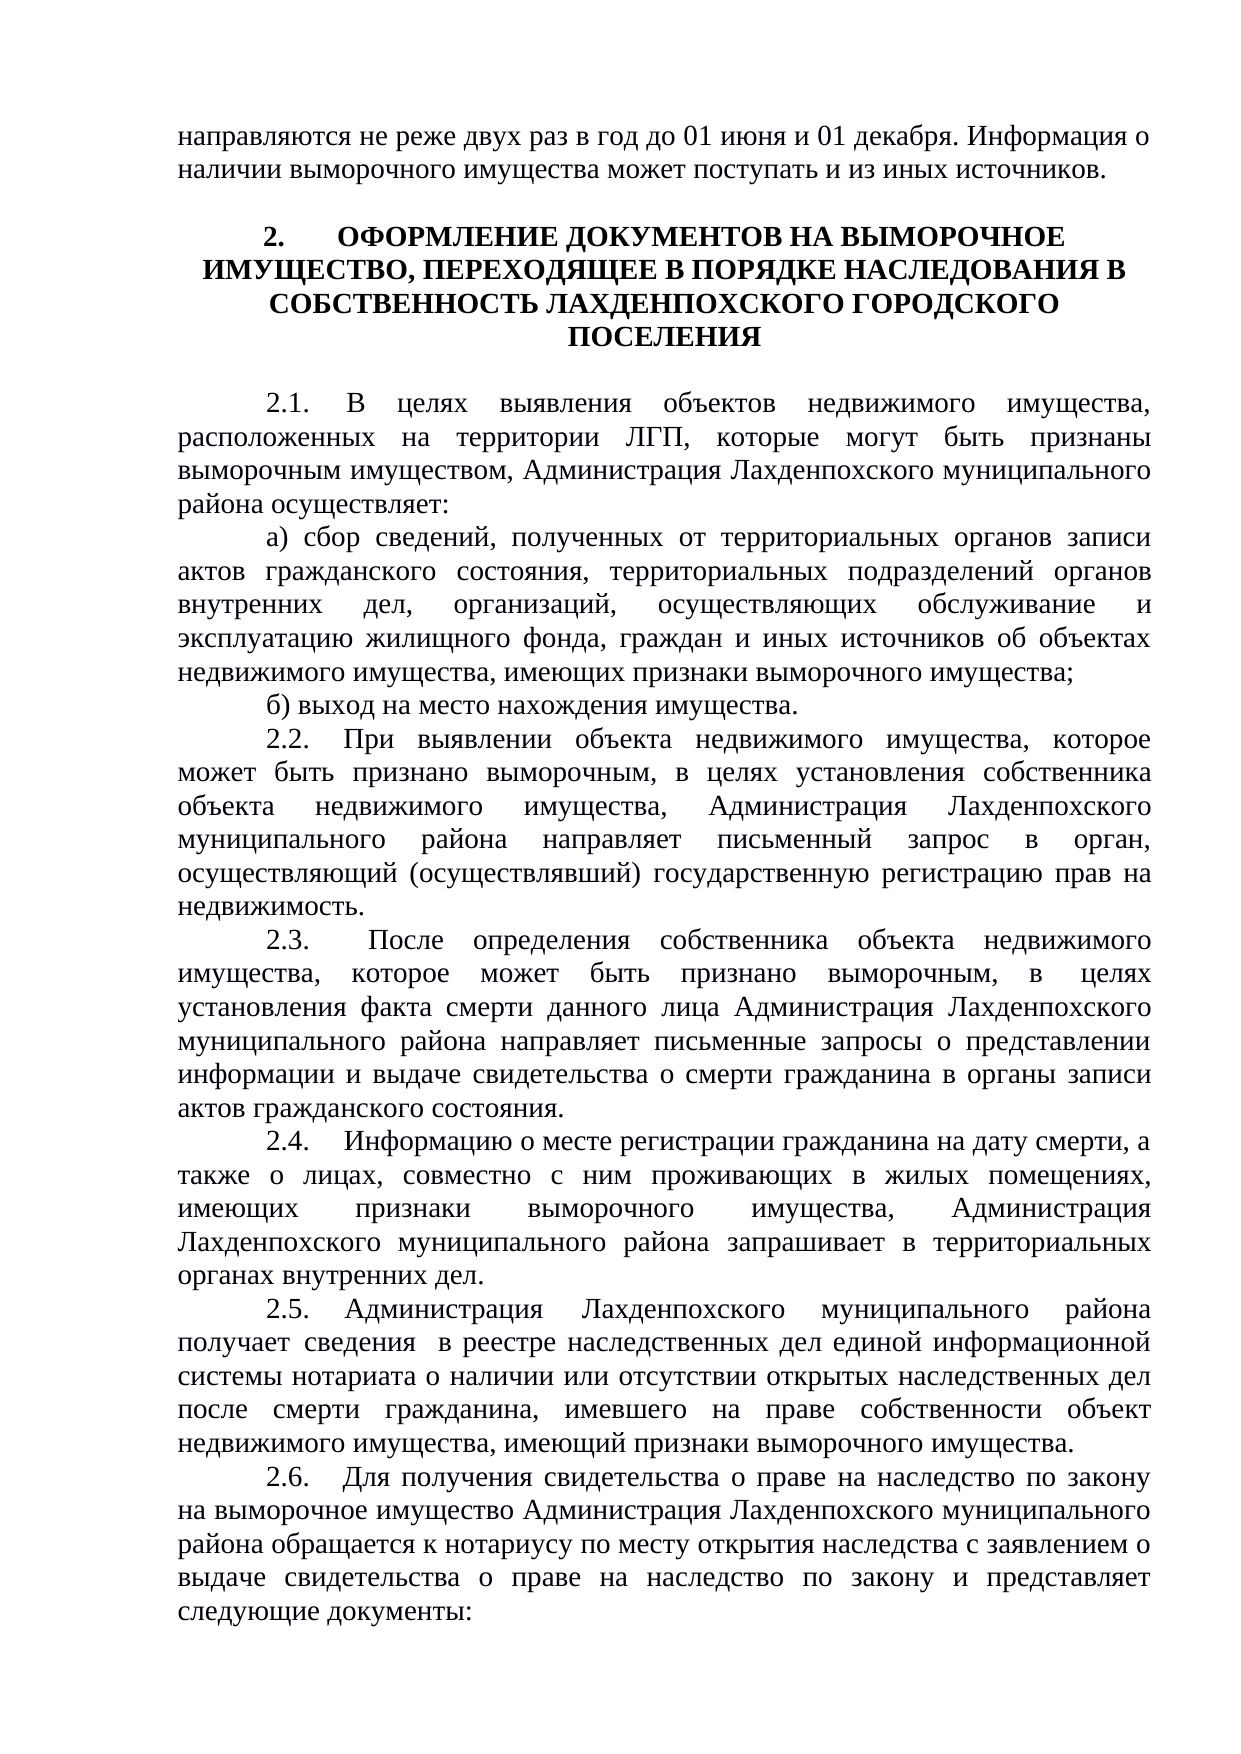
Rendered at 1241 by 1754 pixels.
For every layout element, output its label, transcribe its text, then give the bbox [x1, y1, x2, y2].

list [177, 118, 1152, 185]
list Администрация Лахденпохского муниципального района получает сведения в реестре наследственных дел единой информационной системы нотариата о наличии или отсутствии открытых наследственных дел после смерти гражданина, имевшего на праве собственности объект недвижимого имущества, имеющий признаки выморочного имущества. [177, 1291, 1152, 1459]
text б) выход на место нахождения имущества. [177, 687, 1152, 721]
list После определения собственника объекта недвижимого имущества, которое может быть признано выморочным, в целях установления факта смерти данного лица Администрация Лахденпохского муниципального района направляет письменные запросы о представлении информации и выдаче свидетельства о смерти гражданина в органы записи актов гражданского состояния. [177, 922, 1152, 1123]
list При выявлении объекта недвижимого имущества, которое может быть признано выморочным, в целях установления собственника объекта недвижимого имущества, Администрация Лахденпохского муниципального района направляет письменный запрос в орган, осуществляющий (осуществлявший) государственную регистрацию прав на недвижимость. [177, 721, 1152, 922]
list Информацию о месте регистрации гражданина на дату смерти, а также о лицах, совместно с ним проживающих в жилых помещениях, имеющих признаки выморочного имущества, Администрация Лахденпохского муниципального района запрашивает в территориальных органах внутренних дел. [177, 1123, 1152, 1291]
text а) сбор сведений, полученных от территориальных органов записи актов гражданского состояния, территориальных подразделений органов внутренних дел, организаций, осуществляющих обслуживание и эксплуатацию жилищного фонда, граждан и иных источников об объектах недвижимого имущества, имеющих признаки выморочного имущества; [177, 519, 1152, 687]
list В целях выявления объектов недвижимого имущества, расположенных на территории ЛГП, которые могут быть признаны выморочным имуществом, Администрация Лахденпохского муниципального района осуществляет: [177, 385, 1152, 519]
subtitle ОФОРМЛЕНИЕ ДОКУМЕНТОВ НА ВЫМОРОЧНОЕ ИМУЩЕСТВО, ПЕРЕХОДЯЩЕЕ В ПОРЯДКЕ НАСЛЕДОВАНИЯ В СОБСТВЕННОСТЬ ЛАХДЕНПОХСКОГО ГОРОДСКОГО ПОСЕЛЕНИЯ [177, 219, 1152, 353]
list Для получения свидетельства о праве на наследство по закону на выморочное имущество Администрация Лахденпохского муниципального района обращается к нотариусу по месту открытия наследства с заявлением о выдаче свидетельства о праве на наследство по закону и представляет следующие документы: [177, 1459, 1152, 1626]
